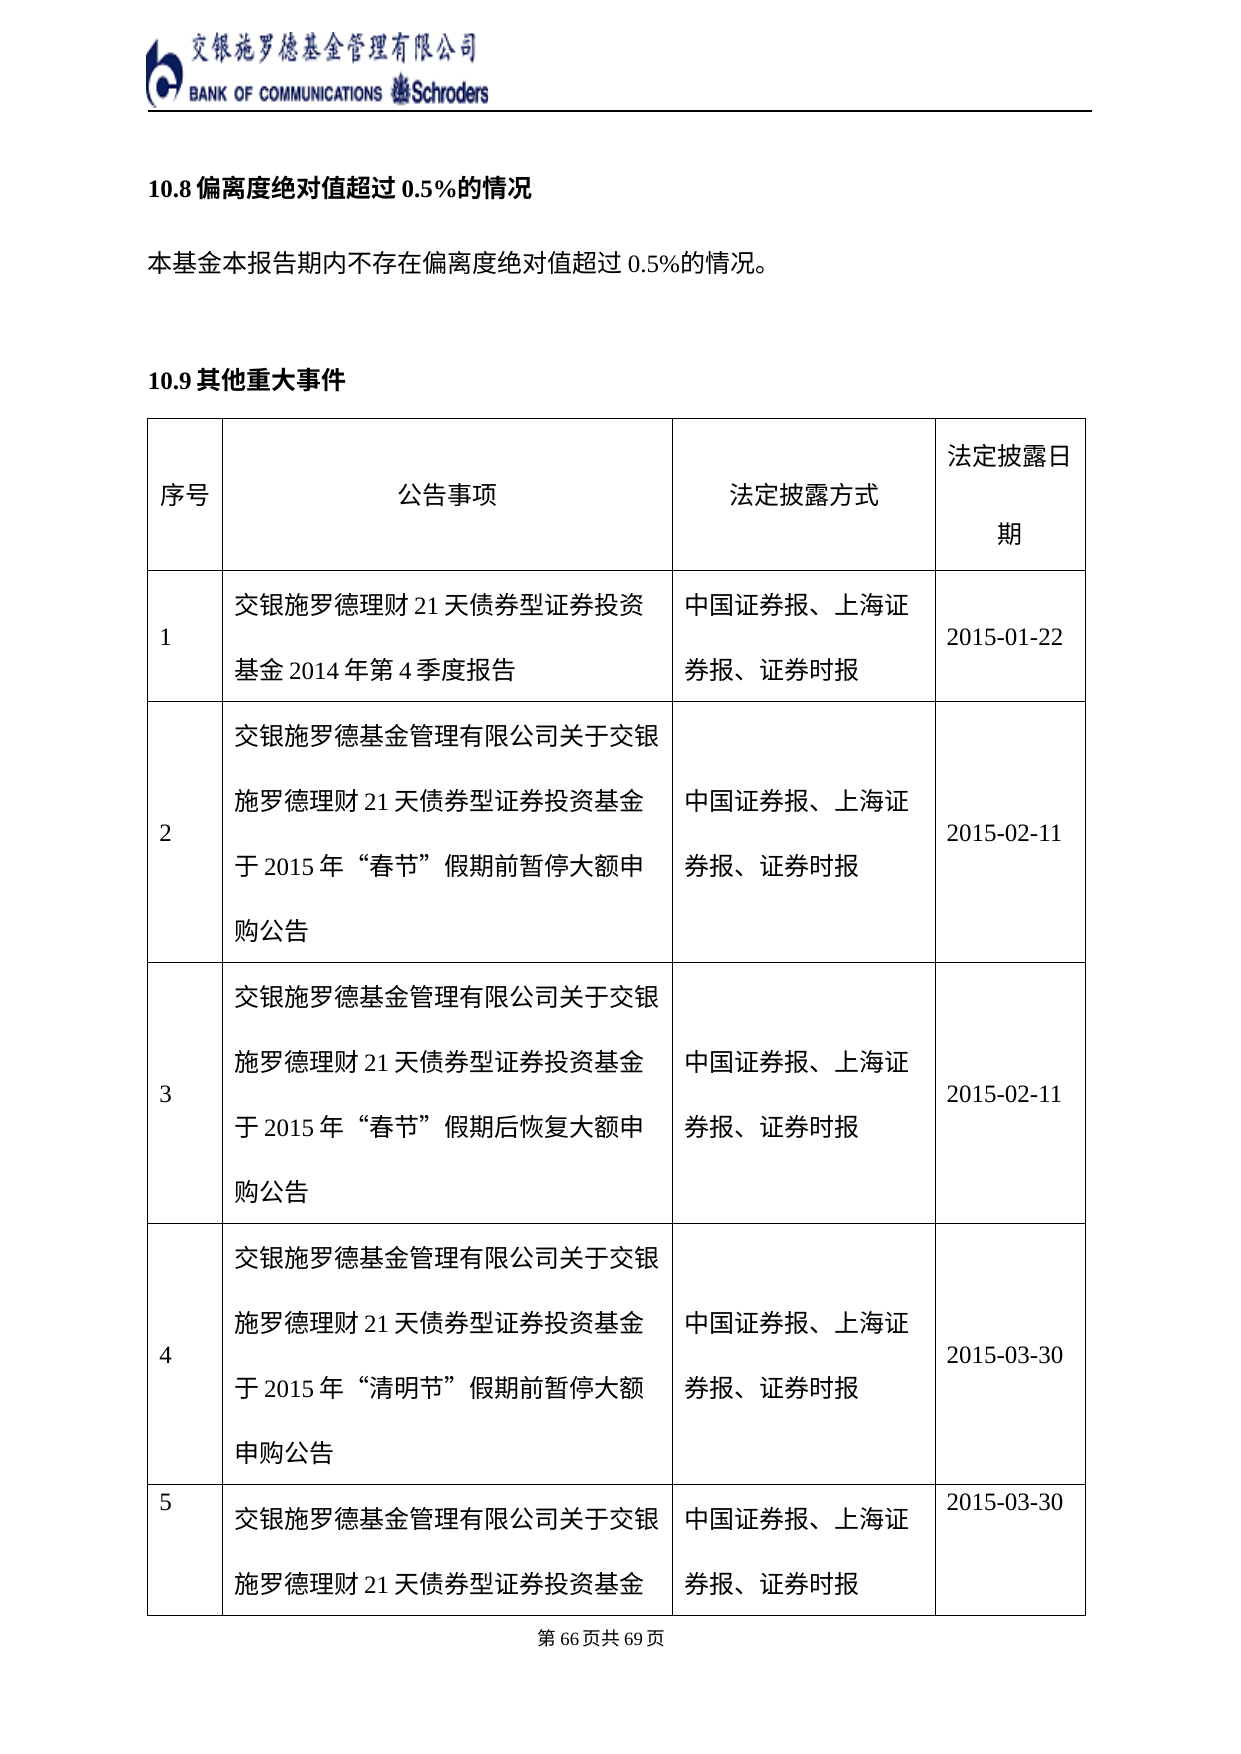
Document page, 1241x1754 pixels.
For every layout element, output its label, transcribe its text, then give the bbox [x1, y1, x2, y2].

picture [146, 32, 489, 108]
table_cell 中国证券报、上海证券报、证券时报 [673, 1224, 935, 1484]
table_cell 交银施罗德基金管理有限公司关于交银施罗德理财21天债券型证券投资基金于2015年“春节”假期后恢复大额申购公告 [223, 963, 672, 1223]
subtitle 10.8偏离度绝对值超过0.5%的情况 [148, 154, 1092, 219]
table_cell 4 [148, 1224, 222, 1484]
table_header 公告事项 [223, 419, 672, 570]
table_cell 2015-01-22 [936, 571, 1085, 701]
table_cell 2 [148, 702, 222, 962]
table_cell 2015-02-11 [936, 702, 1085, 962]
subtitle 10.9其他重大事件 [148, 346, 1092, 411]
table_header 法定披露方式 [673, 419, 935, 570]
table_header 法定披露日期 [936, 419, 1085, 570]
table_cell 中国证券报、上海证券报、证券时报 [673, 1485, 935, 1615]
table_cell 中国证券报、上海证券报、证券时报 [673, 702, 935, 962]
table_cell 中国证券报、上海证券报、证券时报 [673, 963, 935, 1223]
table_cell 5 [148, 1485, 222, 1615]
table_cell 交银施罗德理财21天债券型证券投资基金2014年第4季度报告 [223, 571, 672, 701]
text 本基金本报告期内不存在偏离度绝对值超过0.5%的情况。 [148, 229, 1092, 294]
table_cell 1 [148, 571, 222, 701]
table_cell 交银施罗德基金管理有限公司关于交银施罗德理财21天债券型证券投资基金于2015年“春节”假期前暂停大额申购公告 [223, 702, 672, 962]
table_cell 交银施罗德基金管理有限公司关于交银施罗德理财21天债券型证券投资基金于2015年“清明节”假期前暂停大额申购公告 [223, 1224, 672, 1484]
table_cell 2015-02-11 [936, 963, 1085, 1223]
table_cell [223, 1485, 672, 1615]
table_cell 2015-03-30 [936, 1485, 1085, 1615]
table_header 序号 [148, 419, 222, 570]
table_cell 3 [148, 963, 222, 1223]
table_cell 中国证券报、上海证券报、证券时报 [673, 571, 935, 701]
table_cell 2015-03-30 [936, 1224, 1085, 1484]
